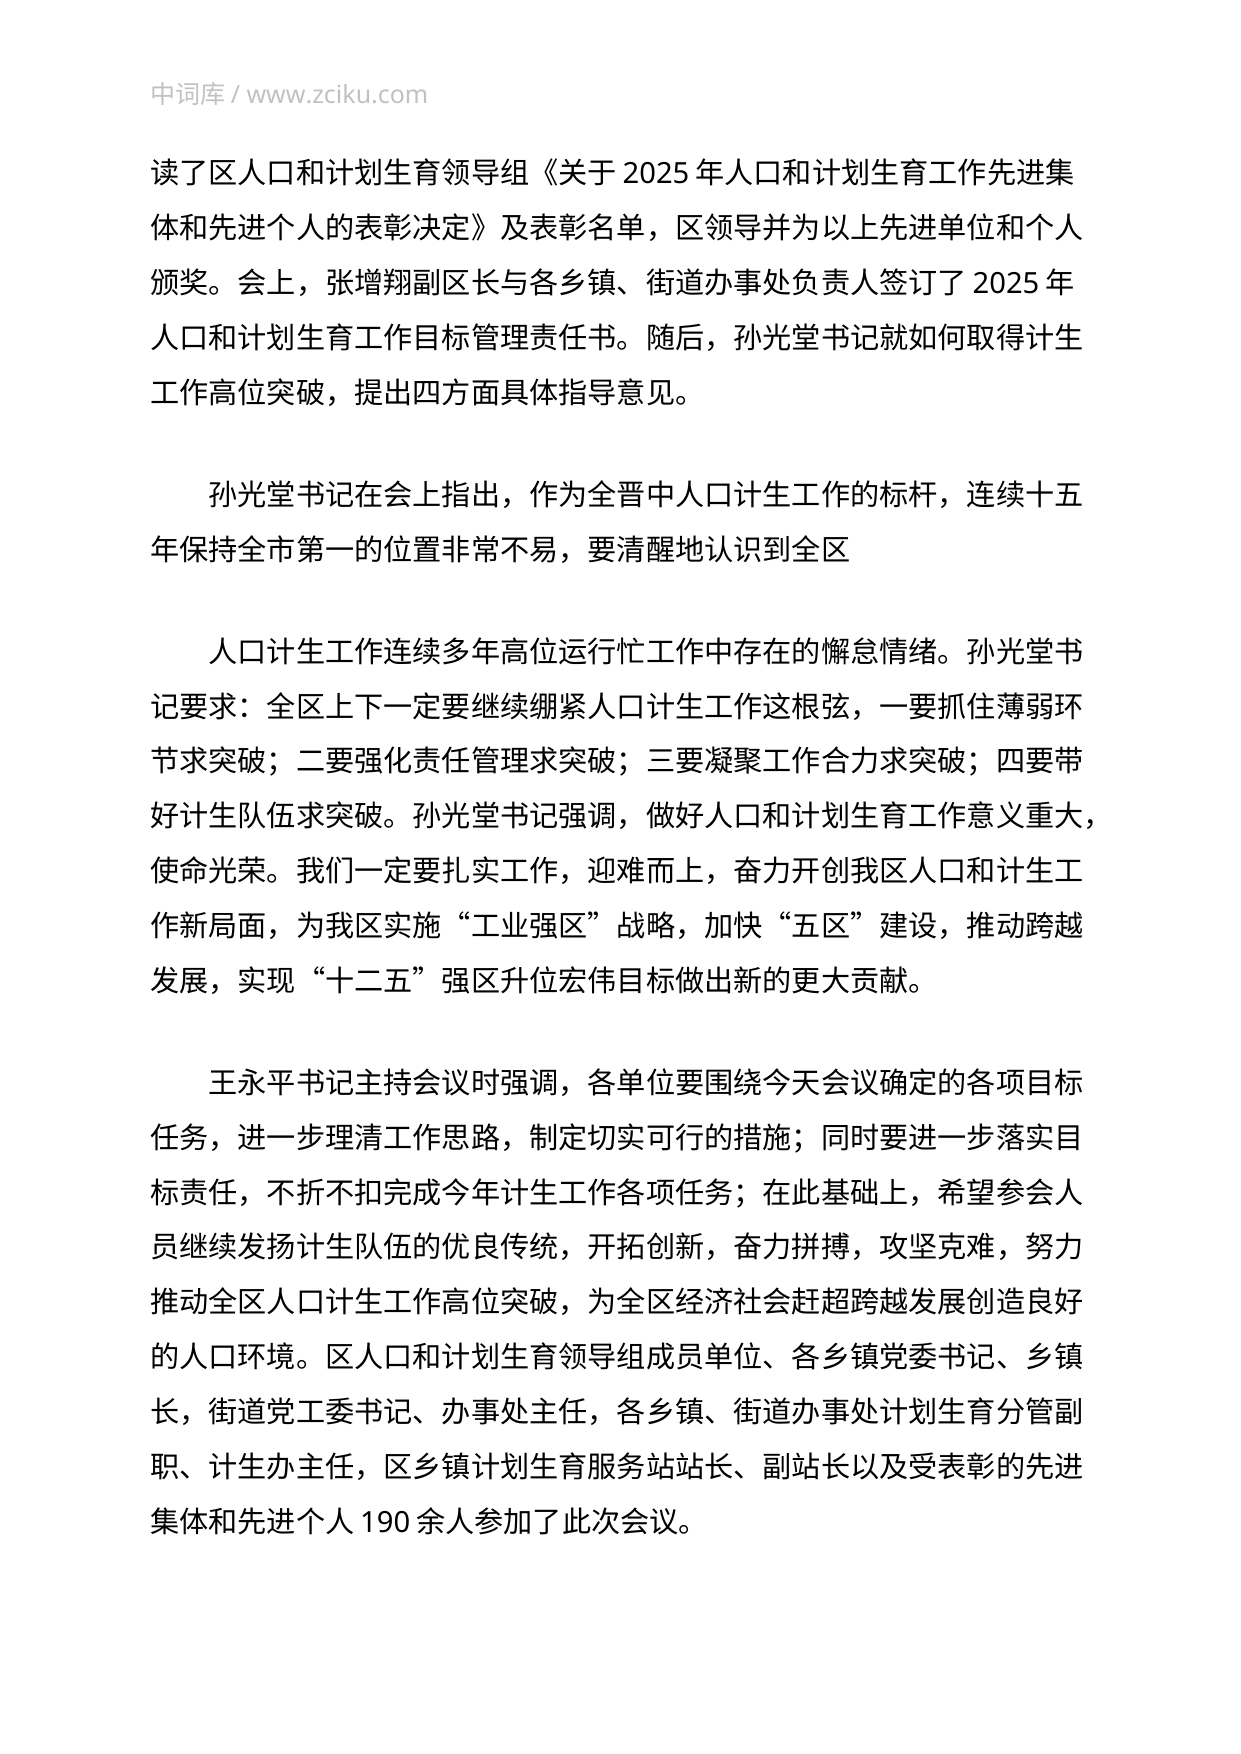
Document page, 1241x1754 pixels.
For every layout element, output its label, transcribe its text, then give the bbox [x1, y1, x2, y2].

text 王永平书记主持会议时强调，各单位要围绕今天会议确定的各项目标任务，进一步理清工作思路，制定切实可行的措施；同时要进一步落实目标责任，不折不扣完成今年计生工作各项任务；在此基础上，希望参会人员继续发扬计生队伍的优良传统，开拓创新，奋力拼搏，攻坚克难，努力推动全区人口计生工作高位突破，为全区经济社会赶超跨越发展创造良好的人口环境。区人口和计划生育领导组成员单位、各乡镇党委书记、乡镇长，街道党工委书记、办事处主任，各乡镇、街道办事处计划生育分管副职、计生办主任，区乡镇计划生育服务站站长、副站长以及受表彰的先进集体和先进个人190余人参加了此次会议。 [150, 1059, 1090, 1541]
text 人口计生工作连续多年高位运行忙工作中存在的懈怠情绪。孙光堂书记要求：全区上下一定要继续绷紧人口计生工作这根弦，一要抓住薄弱环节求突破；二要强化责任管理求突破；三要凝聚工作合力求突破；四要带好计生队伍求突破。孙光堂书记强调，做好人口和计划生育工作意义重大，使命光荣。我们一定要扎实工作，迎难而上，奋力开创我区人口和计生工作新局面，为我区实施“工业强区”战略，加快“五区”建设，推动跨越发展，实现“十二五”强区升位宏伟目标做出新的更大贡献。 [150, 628, 1090, 1000]
text 孙光堂书记在会上指出，作为全晋中人口计生工作的标杆，连续十五年保持全市第一的位置非常不易，要清醒地认识到全区 [150, 472, 1090, 569]
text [150, 150, 1090, 412]
